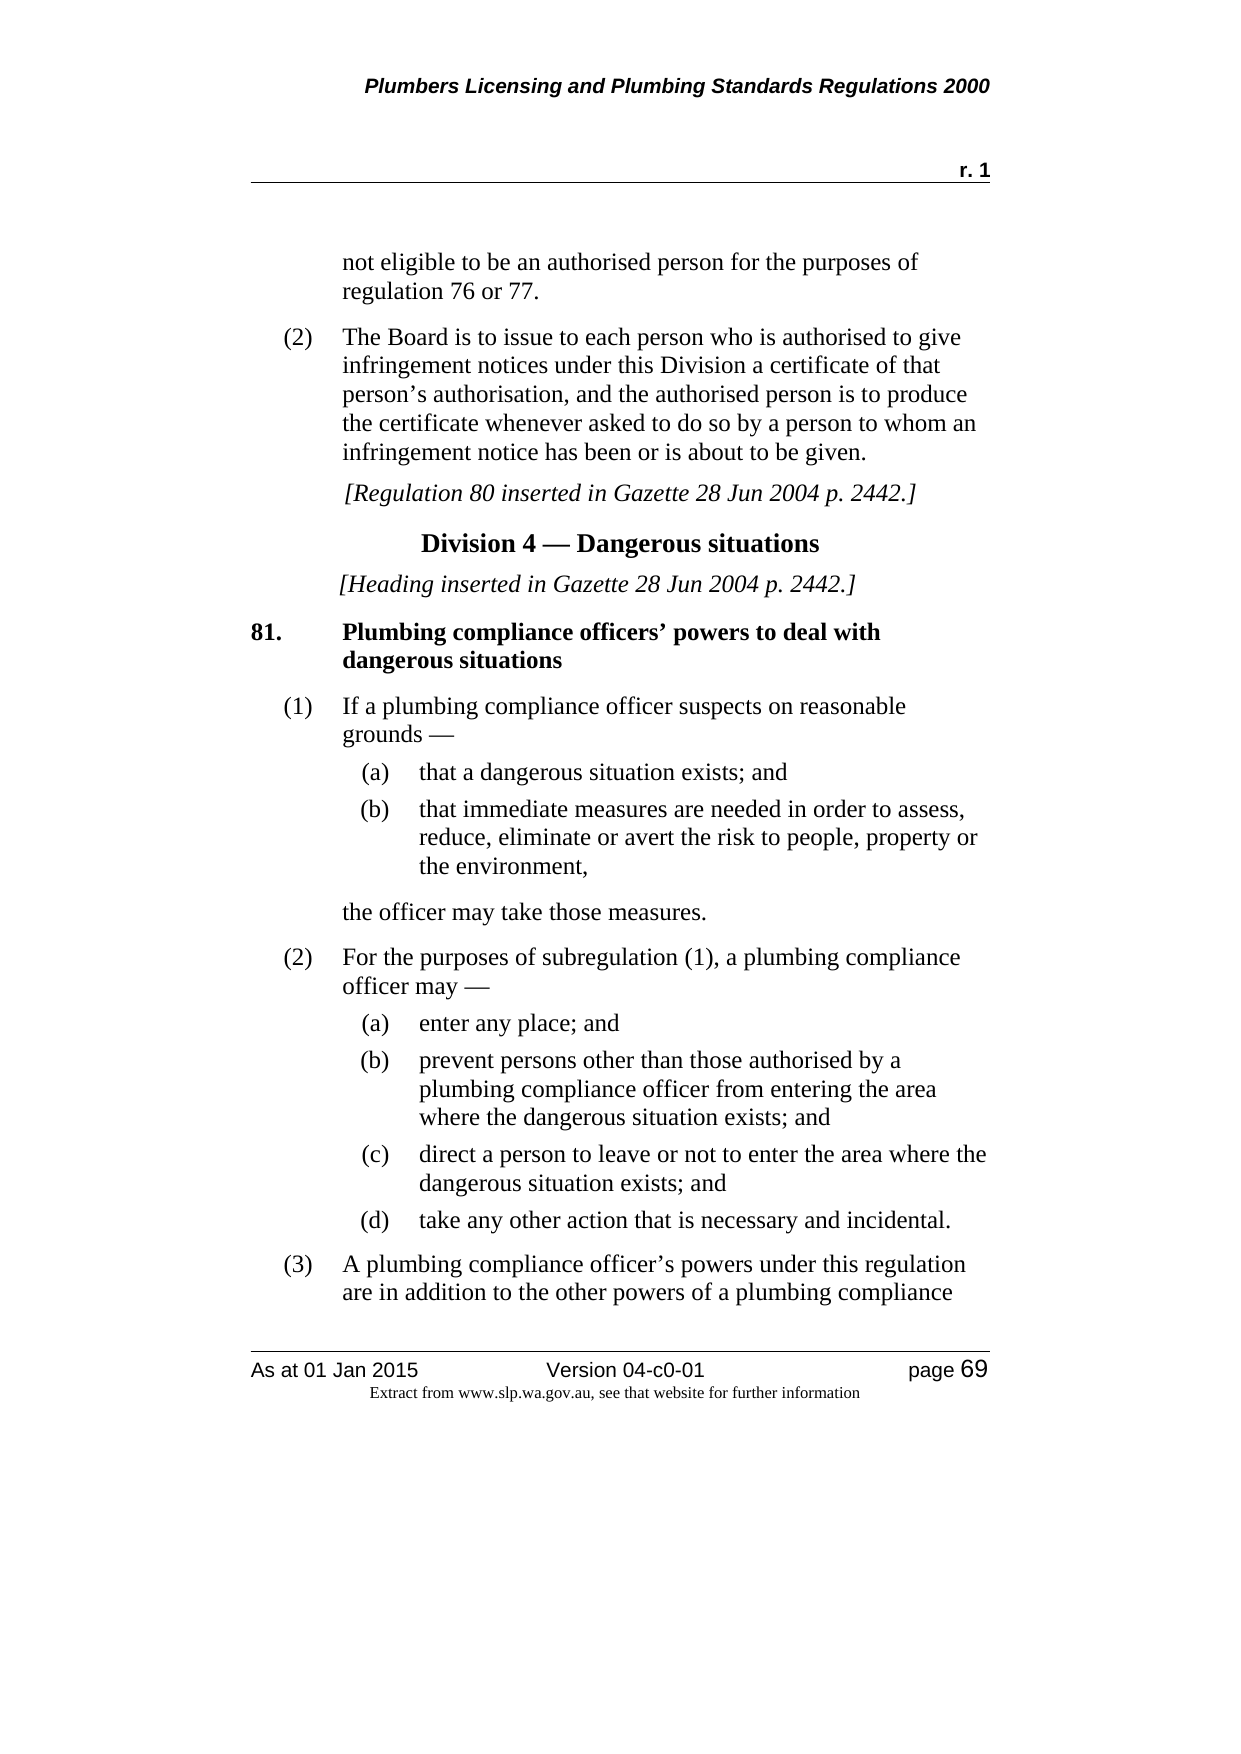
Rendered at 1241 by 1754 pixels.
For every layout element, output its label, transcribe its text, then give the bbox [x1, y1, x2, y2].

text (1) If a plumbing compliance officer suspects on reasonable grounds — [251, 691, 990, 748]
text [251, 247, 990, 305]
text the officer may take those measures. [251, 897, 990, 925]
text (d) take any other action that is necessary and incidental. [251, 1205, 990, 1234]
text (a) that a dangerous situation exists; and [251, 757, 990, 785]
text (2) The Board is to issue to each person who is authorised to give infringement notices under this Division a certificate of that person’s authorisation, and the authorised person is to produce the certificate whenever asked to do so by a person to whom an infringement notice has been or is about to be given. [251, 322, 990, 465]
text (a) enter any place; and [251, 1008, 990, 1037]
text (b) that immediate measures are needed in order to assess, reduce, eliminate or avert the risk to people, property or the environment, [251, 794, 990, 880]
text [251, 1249, 990, 1306]
text (b) prevent persons other than those authorised by a plumbing compliance officer from entering the area where the dangerous situation exists; and [251, 1045, 990, 1131]
text (c) direct a person to leave or not to enter the area where the dangerous situation exists; and [251, 1139, 990, 1197]
text [Regulation 80 inserted in Gazette 28 Jun 2004 p. 2442.] [251, 478, 990, 507]
subtitle [Heading inserted in Gazette 28 Jun 2004 p. 2442.] [251, 569, 990, 598]
subtitle 81. Plumbing compliance officers’ powers to deal with dangerous situations [251, 617, 990, 674]
subtitle Division 4 — Dangerous situations [251, 527, 990, 559]
text (2) For the purposes of subregulation (1), a plumbing compliance officer may — [251, 942, 990, 999]
